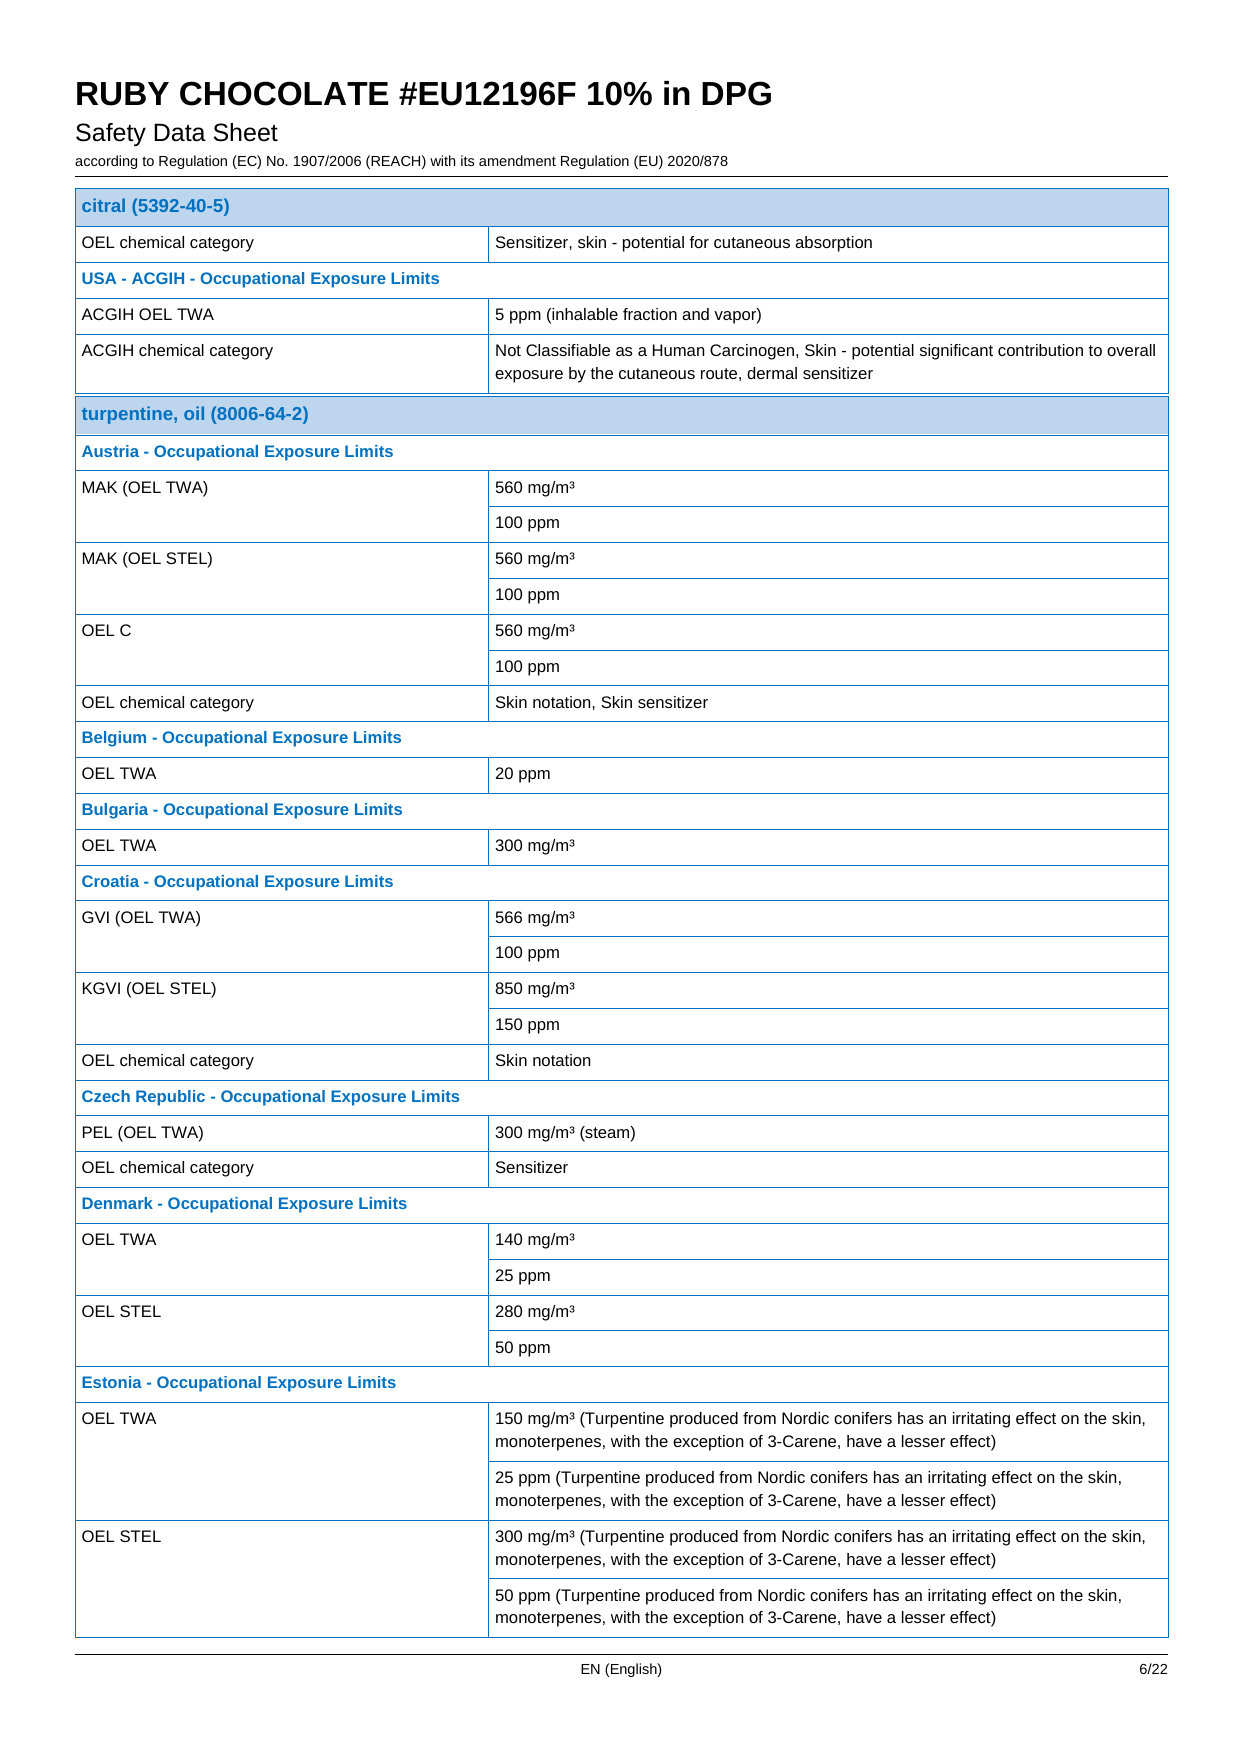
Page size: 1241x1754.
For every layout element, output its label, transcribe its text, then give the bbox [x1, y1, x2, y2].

table_cell 300 mg/m³ [489, 830, 1168, 864]
table_cell Austria - Occupational Exposure Limits [76, 436, 1168, 470]
table_cell Skin notation, Skin sensitizer [489, 686, 1168, 721]
table_cell OEL TWA [76, 1224, 488, 1294]
table_cell 150 ppm [489, 1009, 1168, 1044]
table_cell 50 ppm (Turpentine produced from Nordic conifers has an irritating effect on the skin, monoterpenes, with the exception of 3-Carene, have a lesser effect) [489, 1579, 1168, 1637]
table_cell MAK (OEL TWA) [76, 471, 488, 542]
table_cell Sensitizer [489, 1152, 1168, 1187]
table_cell 140 mg/m³ [489, 1224, 1168, 1259]
table_cell OEL TWA [76, 830, 488, 864]
table_cell Bulgaria - Occupational Exposure Limits [76, 794, 1168, 829]
table_cell 850 mg/m³ [489, 973, 1168, 1008]
table_cell MAK (OEL STEL) [76, 543, 488, 614]
table_cell GVI (OEL TWA) [76, 901, 488, 972]
table_cell 20 ppm [489, 758, 1168, 793]
table_cell 560 mg/m³ [489, 543, 1168, 578]
table_cell PEL (OEL TWA) [76, 1116, 488, 1151]
table_cell Estonia - Occupational Exposure Limits [76, 1367, 1168, 1402]
table_cell OEL C [76, 615, 488, 685]
table_cell OEL STEL [76, 1521, 488, 1637]
table_cell 150 mg/m³ (Turpentine produced from Nordic conifers has an irritating effect on the skin, monoterpenes, with the exception of 3-Carene, have a lesser effect) [489, 1403, 1168, 1461]
table_cell OEL chemical category [76, 227, 488, 262]
table_cell OEL chemical category [76, 686, 488, 721]
table_cell Sensitizer, skin - potential for cutaneous absorption [489, 227, 1168, 262]
table_cell OEL STEL [76, 1296, 488, 1366]
table_cell OEL TWA [76, 758, 488, 793]
table_cell ACGIH chemical category [76, 335, 488, 392]
table_header turpentine, oil (8006-64-2) [76, 397, 1168, 434]
table_cell Czech Republic - Occupational Exposure Limits [76, 1081, 1168, 1115]
table_cell 5 ppm (inhalable fraction and vapor) [489, 299, 1168, 334]
table_cell ACGIH OEL TWA [76, 299, 488, 334]
table_cell KGVI (OEL STEL) [76, 973, 488, 1044]
table_cell 25 ppm (Turpentine produced from Nordic conifers has an irritating effect on the skin, monoterpenes, with the exception of 3-Carene, have a lesser effect) [489, 1462, 1168, 1519]
table_cell 560 mg/m³ [489, 615, 1168, 649]
table_cell 100 ppm [489, 651, 1168, 685]
table_cell 280 mg/m³ [489, 1296, 1168, 1330]
table_cell 100 ppm [489, 507, 1168, 542]
table_cell USA - ACGIH - Occupational Exposure Limits [76, 263, 1168, 298]
table_cell 300 mg/m³ (steam) [489, 1116, 1168, 1151]
table_cell Belgium - Occupational Exposure Limits [76, 722, 1168, 757]
table_cell Skin notation [489, 1045, 1168, 1079]
table_cell 566 mg/m³ [489, 901, 1168, 936]
table_cell 300 mg/m³ (Turpentine produced from Nordic conifers has an irritating effect on the skin, monoterpenes, with the exception of 3-Carene, have a lesser effect) [489, 1521, 1168, 1578]
table_cell OEL TWA [76, 1403, 488, 1519]
table_cell Not Classifiable as a Human Carcinogen, Skin - potential significant contribution to overall exposure by the cutaneous route, dermal sensitizer [489, 335, 1168, 392]
table_cell OEL chemical category [76, 1045, 488, 1079]
table_cell 100 ppm [489, 579, 1168, 614]
table_cell 560 mg/m³ [489, 471, 1168, 506]
table_cell 25 ppm [489, 1260, 1168, 1294]
table_header citral (5392-40-5) [76, 189, 1168, 226]
table_cell 50 ppm [489, 1331, 1168, 1366]
table_cell Denmark - Occupational Exposure Limits [76, 1188, 1168, 1223]
table_cell Croatia - Occupational Exposure Limits [76, 866, 1168, 900]
table_cell OEL chemical category [76, 1152, 488, 1187]
table_cell 100 ppm [489, 937, 1168, 972]
